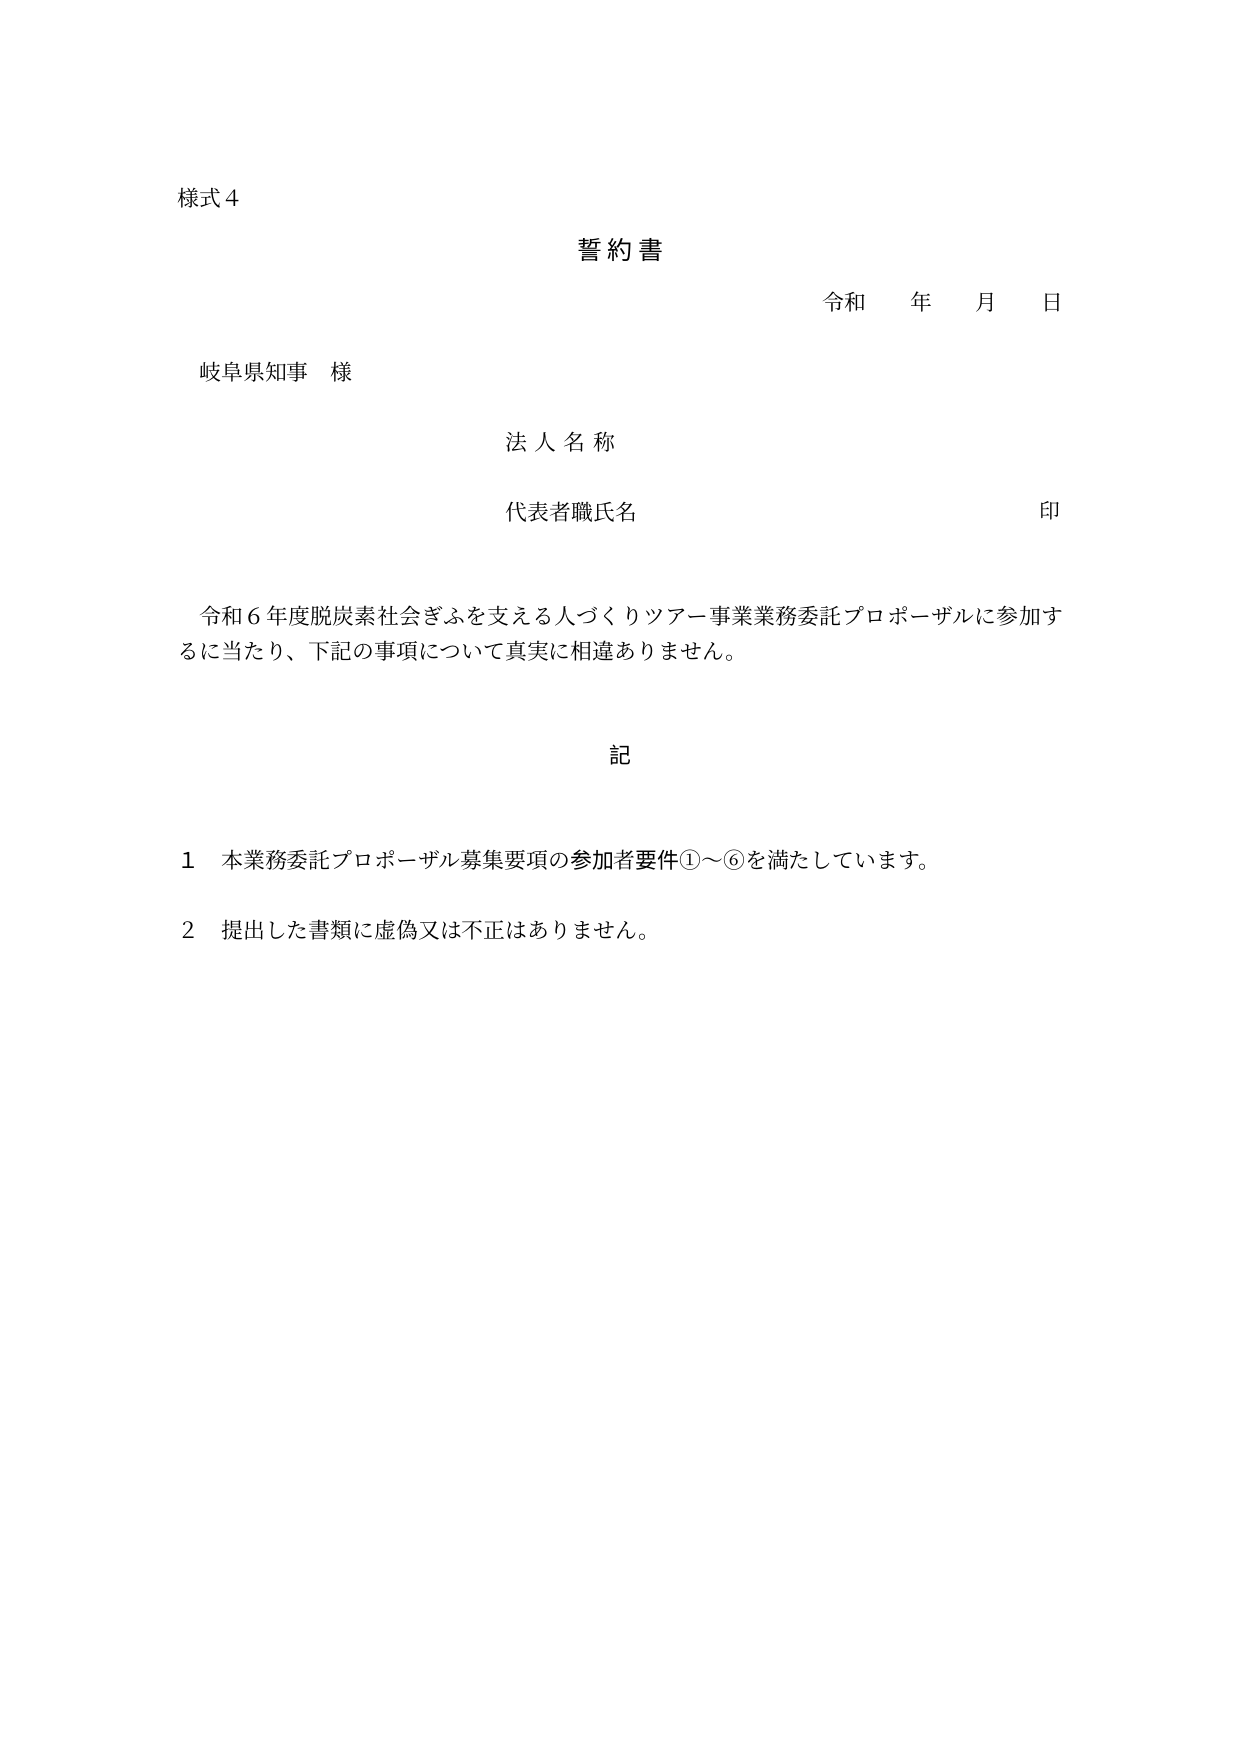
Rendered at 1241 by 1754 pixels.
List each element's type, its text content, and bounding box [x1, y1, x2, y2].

text 令和 年 月 日 [177, 284, 1063, 319]
subtitle 記 [177, 737, 1063, 772]
text 様式４ [177, 179, 1063, 214]
text 代表者職氏名 [177, 493, 1063, 528]
text ２ 提出した書類に虚偽又は不正はありません。 [177, 912, 1063, 947]
text １ 本業務委託プロポーザル募集要項の参加者要件①～⑥を満たしています。 [177, 842, 1063, 877]
text 誓 約 書 [177, 214, 1063, 284]
text 法人名称 [418, 423, 1063, 458]
text 岐阜県知事 様 [177, 353, 1063, 388]
text 令和６年度脱炭素社会ぎふを支える人づくりツアー事業業務委託プロポーザルに参加するに当たり、下記の事項について真実に相違ありません。 [177, 598, 1063, 668]
